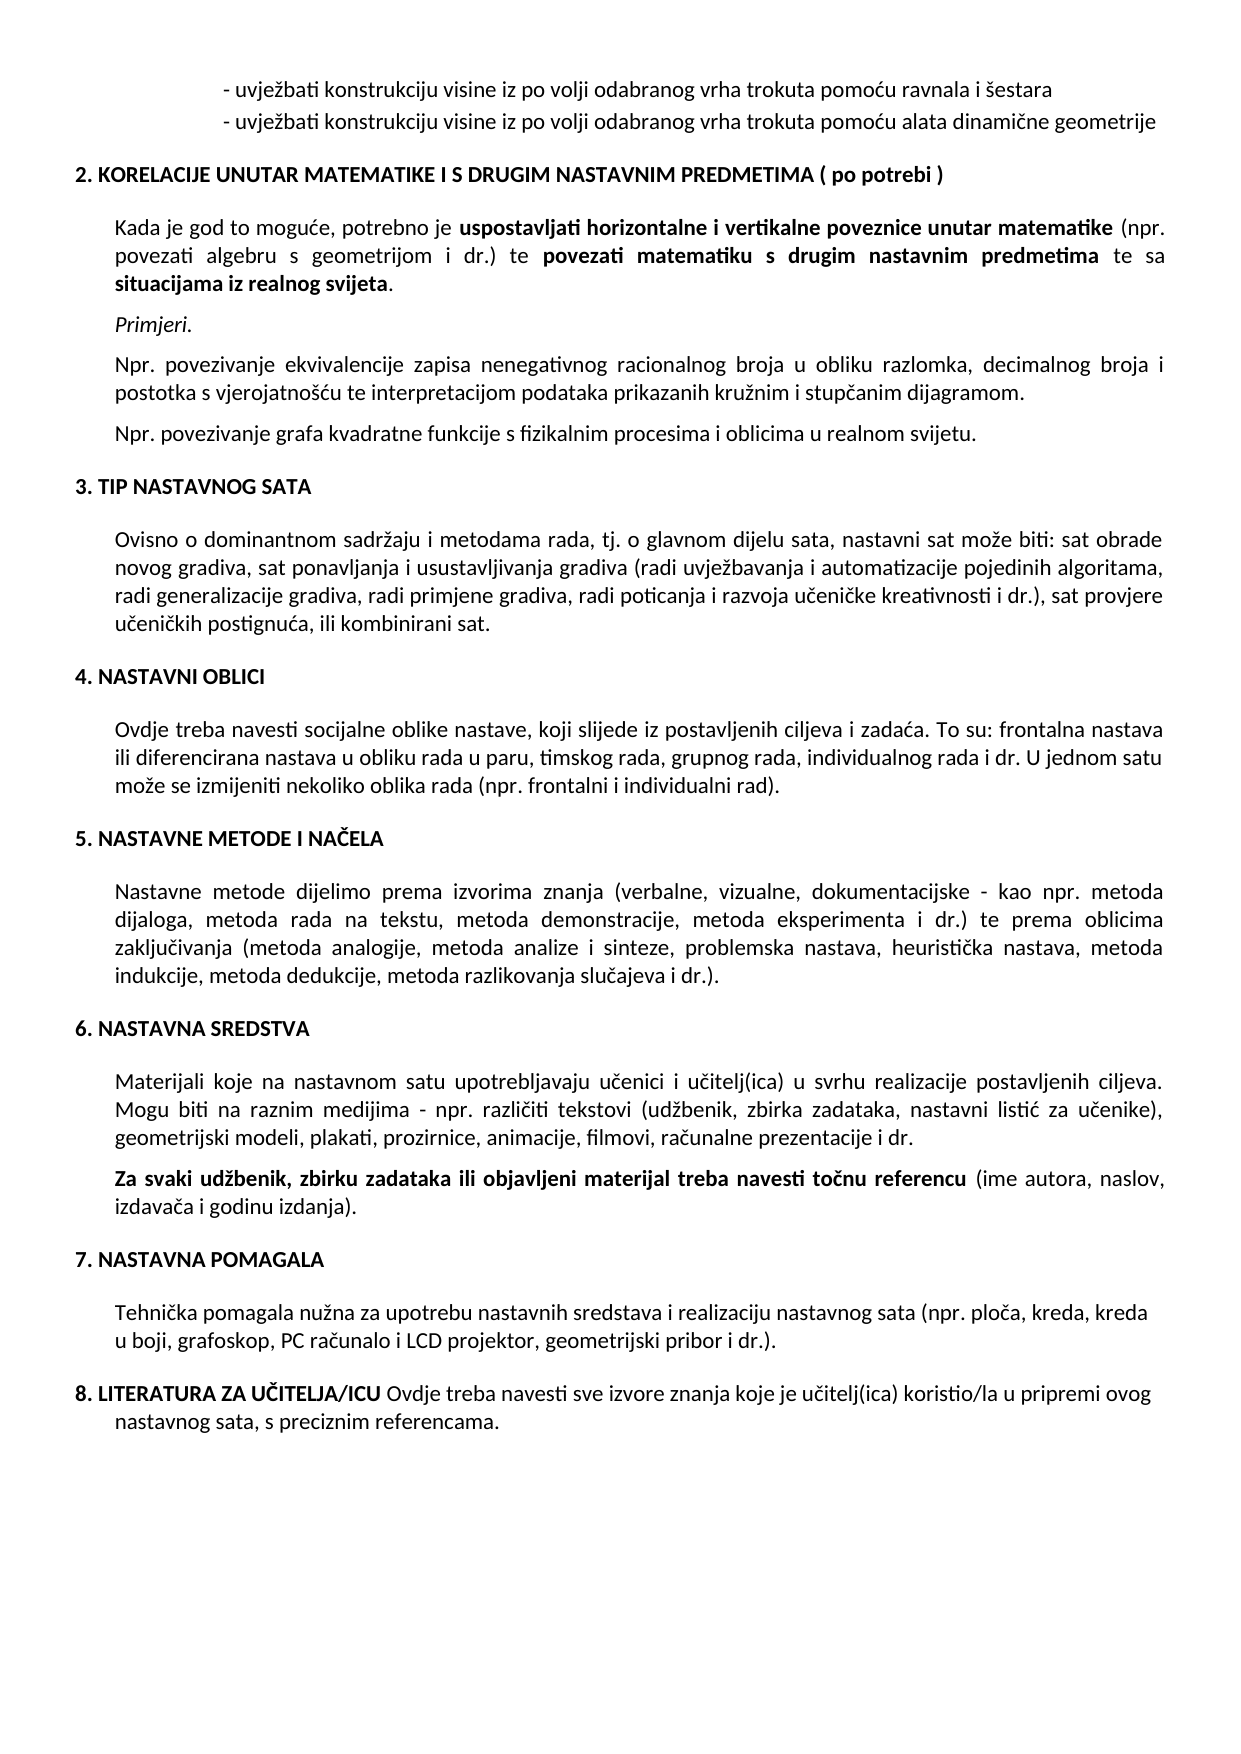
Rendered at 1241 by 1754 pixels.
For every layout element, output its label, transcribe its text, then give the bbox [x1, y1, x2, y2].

text 3. TIP NASTAVNOG SATA [75, 472, 1165, 500]
text Materijali koje na nastavnom satu upotrebljavaju učenici i učitelj(ica) u svrhu realizacije postavljenih ciljeva. Mogu biti na raznim medijima - npr. različiti tekstovi (udžbenik, zbirka zadataka, nastavni listić za učenike), geometrijski modeli, plakati, prozirnice, animacije, filmovi, računalne prezentacije i dr. [114, 1067, 1165, 1151]
text 4. NASTAVNI OBLICI [75, 662, 1165, 690]
text Nastavne metode dijelimo prema izvorima znanja (verbalne, vizualne, dokumentacijske - kao npr. metoda dijaloga, metoda rada na tekstu, metoda demonstracije, metoda eksperimenta i dr.) te prema oblicima zaključivanja (metoda analogije, metoda analize i sinteze, problemska nastava, heuristička nastava, metoda indukcije, metoda dedukcije, metoda razlikovanja slučajeva i dr.). [114, 877, 1165, 989]
text Ovisno o dominantnom sadržaju i metodama rada, tj. o glavnom dijelu sata, nastavni sat može biti: sat obrade novog gradiva, sat ponavljanja i usustavljivanja gradiva (radi uvježbavanja i automatizacije pojedinih algoritama, radi generalizacije gradiva, radi primjene gradiva, radi poticanja i razvoja učeničke kreativnosti i dr.), sat provjere učeničkih postignuća, ili kombinirani sat. [114, 525, 1165, 637]
text - uvježbati konstrukciju visine iz po volji odabranog vrha trokuta pomoću alata dinamične geometrije [223, 107, 1165, 135]
text Npr. povezivanje grafa kvadratne funkcije s fizikalnim procesima i oblicima u realnom svijetu. [114, 419, 1165, 447]
text Tehnička pomagala nužna za upotrebu nastavnih sredstava i realizaciju nastavnog sata (npr. ploča, kreda, kreda u boji, grafoskop, PC računalo i LCD projektor, geometrijski pribor i dr.). [114, 1298, 1165, 1354]
text 8. LITERATURA ZA UČITELJA/ICU Ovdje treba navesti sve izvore znanja koje je učitelj(ica) koristio/la u pripremi ovog nastavnog sata, s preciznim referencama. [75, 1379, 1165, 1435]
text 7. NASTAVNA POMAGALA [75, 1245, 1165, 1273]
text 2. KORELACIJE UNUTAR MATEMATIKE I S DRUGIM NASTAVNIM PREDMETIMA ( po potrebi ) [75, 160, 1165, 188]
text Npr. povezivanje ekvivalencije zapisa nenegativnog racionalnog broja u obliku razlomka, decimalnog broja i postotka s vjerojatnošću te interpretacijom podataka prikazanih kružnim i stupčanim dijagramom. [114, 350, 1165, 406]
text Kada je god to moguće, potrebno je uspostavljati horizontalne i vertikalne poveznice unutar matematike (npr. povezati algebru s geometrijom i dr.) te povezati matematiku s drugim nastavnim predmetima te sa situacijama iz realnog svijeta. [114, 213, 1165, 297]
text Primjeri. [114, 310, 1165, 338]
text Za svaki udžbenik, zbirku zadataka ili objavljeni materijal treba navesti točnu referencu (ime autora, naslov, izdavača i godinu izdanja). [114, 1164, 1165, 1220]
text 5. NASTAVNE METODE I NAČELA [75, 824, 1165, 852]
text 6. NASTAVNA SREDSTVA [75, 1014, 1165, 1042]
text Ovdje treba navesti socijalne oblike nastave, koji slijede iz postavljenih ciljeva i zadaća. To su: frontalna nastava ili diferencirana nastava u obliku rada u paru, timskog rada, grupnog rada, individualnog rada i dr. U jednom satu može se izmijeniti nekoliko oblika rada (npr. frontalni i individualni rad). [114, 715, 1165, 799]
text - uvježbati konstrukciju visine iz po volji odabranog vrha trokuta pomoću ravnala i šestara [223, 75, 1165, 103]
